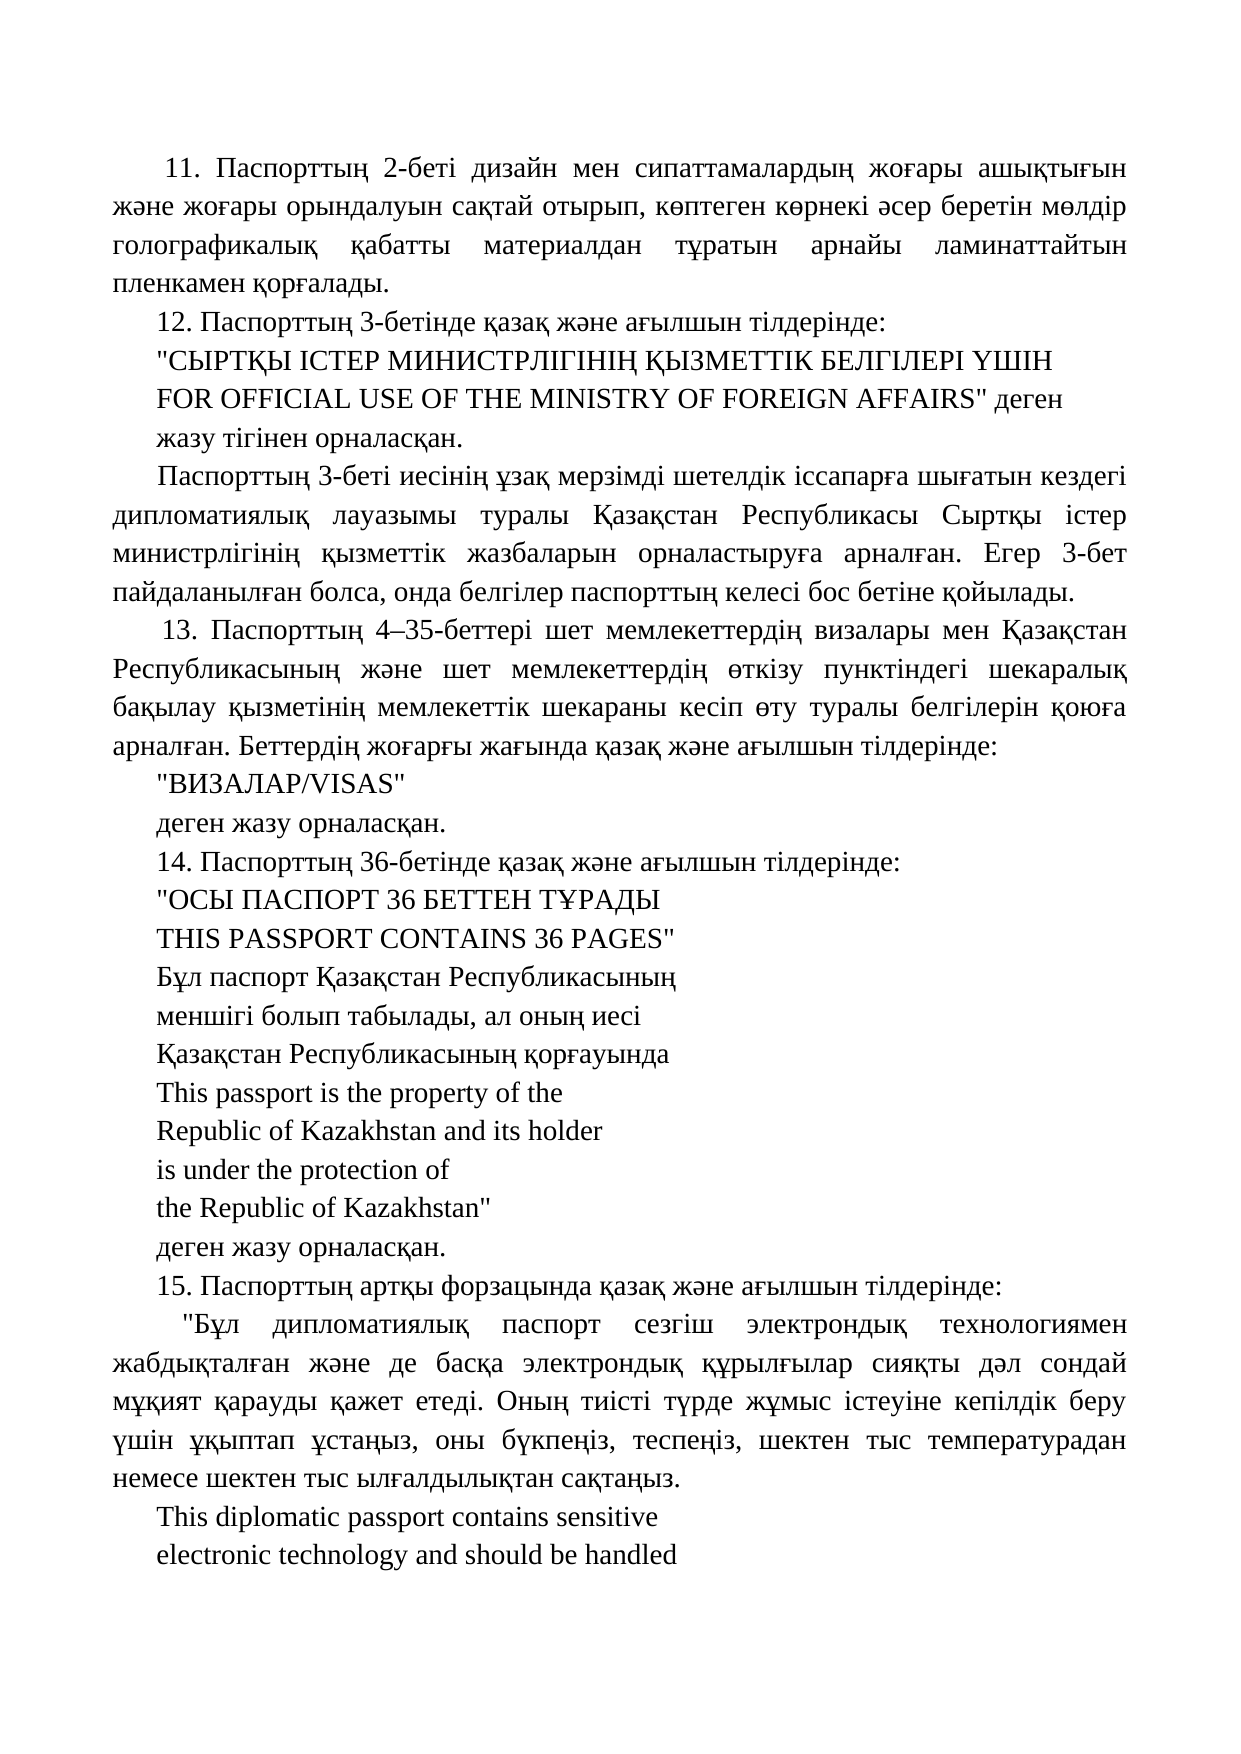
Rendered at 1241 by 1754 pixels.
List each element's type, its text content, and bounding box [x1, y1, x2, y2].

text 13. Паспорттың 4–35-беттері шет мемлекеттердің визалары мен Қазақстан Республикасының және шет мемлекеттердің өткізу пунктіндегі шекаралық бақылау қызметінің мемлекеттік шекараны кесіп өту туралы белгілерін қоюға арналған. Беттердің жоғарғы жағында қазақ және ағылшын тілдерінде: [112, 612, 1128, 762]
text This passport is the property of the [112, 1075, 1128, 1108]
text 14. Паспорттың 36-бетінде қазақ және ағылшын тілдерінде: [112, 844, 1128, 877]
text 11. Паспорттың 2-беті дизайн мен сипаттамалардың жоғары ашықтығын және жоғары орындалуын сақтай отырып, көптеген көрнекі әсер беретін мөлдір голографикалық қабатты материалдан тұратын арнайы ламинаттайтын пленкамен қорғалады. [112, 150, 1128, 299]
text жазу тігінен орналасқан. [112, 420, 1128, 453]
text Паспорттың 3-беті иесінің ұзақ мерзімді шетелдік іссапарға шығатын кездегі дипломатиялық лауазымы туралы Қазақстан Республикасы Сыртқы істер министрлігінің қызметтік жазбаларын орналастыруға арналған. Егер 3-бет пайдаланылған болса, онда белгілер паспорттың келесі бос бетіне қойылады. [112, 458, 1128, 607]
text Қазақстан Республикасының қорғауында [112, 1036, 1128, 1070]
text меншігі болып табылады, ал оның иесі [112, 998, 1128, 1031]
text the Republic of Kazakhstan" [112, 1191, 1128, 1224]
text is under the protection of [112, 1152, 1128, 1186]
text 15. Паспорттың артқы форзацында қазақ және ағылшын тілдерінде: [112, 1268, 1128, 1301]
text This diplomatic passport contains sensitive [112, 1499, 1128, 1532]
text деген жазу орналасқан. [112, 1229, 1128, 1263]
text Бұл паспорт Қазақстан Республикасының [112, 959, 1128, 993]
text "ВИЗАЛАР/VISAS" [112, 767, 1128, 800]
text "СЫРТҚЫ ІСТЕР МИНИСТРЛІГІНІҢ ҚЫЗМЕТТІК БЕЛГІЛЕРІ ҮШІН [112, 343, 1128, 376]
text 12. Паспорттың 3-бетінде қазақ және ағылшын тілдерінде: [112, 304, 1128, 338]
text FOR OFFICIAL USE OF THE MINISTRY OF FOREIGN AFFAIRS" деген [112, 381, 1128, 415]
text "Бұл дипломатиялық паспорт сезгіш электрондық технологиямен жабдықталған және де басқа электрондық құрылғылар сияқты дәл сондай мұқият қарауды қажет етеді. Оның тиісті түрде жұмыс істеуіне кепілдік беру үшін ұқыптап ұстаңыз, оны бүкпеңіз, теспеңіз, шектен тыс температурадан немесе шектен тыс ылғалдылықтан сақтаңыз. [112, 1306, 1128, 1494]
text electronic technology and should be handled [112, 1537, 1128, 1571]
text "ОСЫ ПАСПОРТ 36 БЕТТЕН ТҰРАДЫ [112, 882, 1128, 916]
text Republic of Kazakhstan and its holder [112, 1113, 1128, 1147]
text деген жазу орналасқан. [112, 805, 1128, 839]
text THIS PASSPORT CONTAINS 36 PAGES" [112, 921, 1128, 954]
